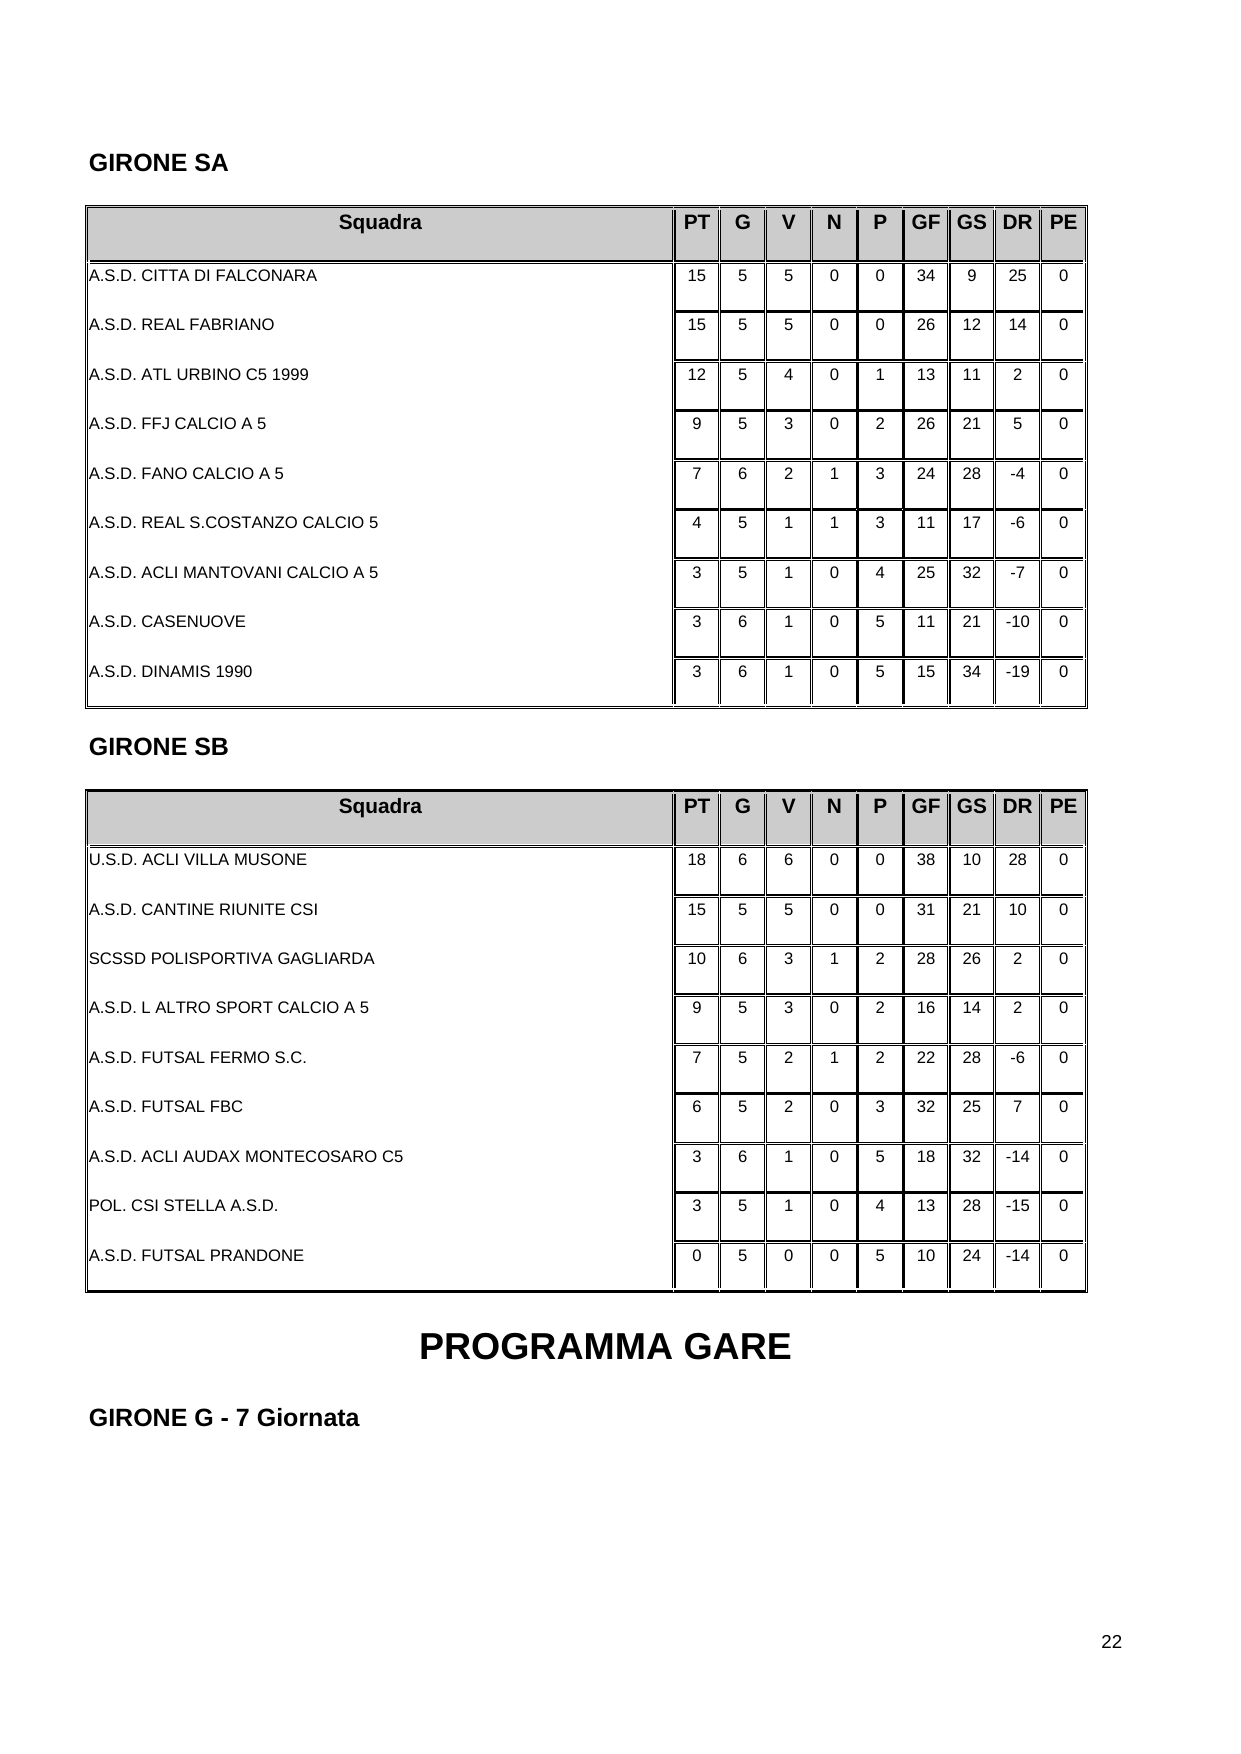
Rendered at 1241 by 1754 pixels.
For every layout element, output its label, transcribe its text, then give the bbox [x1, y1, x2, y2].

table_cell 5 [721, 1095, 764, 1141]
table_cell 26 [905, 313, 947, 359]
table_cell 0 [1041, 1240, 1085, 1290]
table_cell 1 [813, 511, 856, 557]
table_cell 5 [721, 997, 764, 1042]
table_cell 15 [676, 313, 718, 359]
table_cell 3 [767, 947, 810, 993]
table_cell 5 [721, 363, 764, 409]
table_cell 13 [905, 363, 947, 409]
table_cell 0 [813, 1145, 856, 1191]
table_cell 1 [859, 363, 902, 409]
table_cell 21 [951, 412, 993, 458]
table_cell 6 [720, 660, 766, 706]
table_cell 25 [951, 1095, 993, 1141]
table_cell 11 [905, 610, 947, 656]
table_cell 38 [905, 848, 947, 894]
table_cell 12 [951, 313, 993, 359]
table_cell 5 [721, 1194, 764, 1240]
table_cell 2 [767, 1046, 810, 1092]
table_cell 34 [949, 660, 994, 706]
table_cell 2 [859, 412, 902, 458]
table_cell 6 [676, 1095, 718, 1141]
table_cell A.S.D. ACLI AUDAX MONTECOSARO C5 [88, 1141, 672, 1191]
table_header PT [674, 208, 719, 260]
table_cell 28 [996, 848, 1039, 894]
table_cell 6 [721, 848, 764, 894]
table_cell 0 [813, 1194, 856, 1240]
table_cell 5 [767, 264, 810, 310]
table_cell 5 [859, 610, 902, 656]
table_cell 5 [859, 1145, 902, 1191]
table_cell A.S.D. FUTSAL FBC [88, 1092, 672, 1141]
table_cell 9 [676, 997, 718, 1042]
table_cell 5 [721, 898, 764, 943]
table_cell -4 [996, 462, 1039, 508]
table_cell 5 [721, 313, 764, 359]
table_cell 32 [951, 561, 993, 607]
table_cell 28 [951, 1194, 993, 1240]
table_cell 32 [905, 1095, 947, 1141]
table_cell 2 [996, 363, 1039, 409]
table_cell 24 [949, 1244, 994, 1290]
table_cell 3 [676, 610, 718, 656]
table_cell 25 [905, 561, 947, 607]
table_cell A.S.D. FUTSAL PRANDONE [88, 1240, 674, 1290]
table_cell 6 [721, 610, 764, 656]
table_cell 5 [996, 412, 1039, 458]
table_cell 12 [676, 363, 718, 409]
table_cell 0 [813, 997, 856, 1042]
table_cell -19 [995, 660, 1041, 706]
table_cell 1 [767, 561, 810, 607]
table_cell 3 [674, 660, 719, 706]
table_header P [857, 206, 903, 260]
table_cell U.S.D. ACLI VILLA MUSONE [88, 845, 672, 894]
table_header V [766, 208, 811, 260]
table_cell 18 [905, 1145, 947, 1191]
table_cell 0 [1041, 656, 1085, 706]
table_header P [857, 791, 903, 844]
table_cell 5 [721, 561, 764, 607]
table_cell 25 [996, 264, 1039, 310]
table_cell 11 [951, 363, 993, 409]
table_cell 0 [813, 610, 856, 656]
table_cell 1 [767, 610, 810, 656]
table_cell 7 [676, 1046, 718, 1092]
table_cell 0 [813, 313, 856, 359]
table_cell -14 [995, 1244, 1041, 1290]
table_cell 31 [905, 898, 947, 943]
table_cell 28 [951, 1046, 993, 1092]
table_header DR [995, 208, 1041, 260]
table_header PT [674, 792, 719, 844]
table_cell 0 [1042, 845, 1085, 894]
table_cell 6 [721, 462, 764, 508]
table_cell 4 [859, 561, 902, 607]
text GIRONE SA [89, 148, 1122, 176]
table_cell A.S.D. ACLI MANTOVANI CALCIO A 5 [88, 557, 672, 607]
table_header G [720, 208, 766, 260]
table_cell 14 [951, 997, 993, 1042]
table_cell SCSSD POLISPORTIVA GAGLIARDA [88, 944, 672, 993]
table_header G [720, 792, 766, 844]
table_cell 6 [721, 947, 764, 993]
table_cell A.S.D. FFJ CALCIO A 5 [88, 409, 672, 458]
table_cell A.S.D. FANO CALCIO A 5 [88, 458, 672, 508]
table_cell 0 [1042, 1191, 1085, 1240]
table_cell 5 [857, 1244, 903, 1290]
table_cell 0 [859, 898, 902, 943]
table_cell 2 [996, 947, 1039, 993]
table_header Squadra [86, 206, 674, 260]
table_cell 0 [813, 363, 856, 409]
table_cell A.S.D. CANTINE RIUNITE CSI [88, 894, 672, 943]
text GIRONE G - 7 Giornata [89, 1403, 1122, 1432]
table_cell 1 [766, 660, 811, 706]
table_cell 10 [676, 947, 718, 993]
table_cell A.S.D. ATL URBINO C5 1999 [88, 359, 672, 409]
table_cell 5 [767, 898, 810, 943]
table_cell 1 [767, 1194, 810, 1240]
table_cell 0 [674, 1244, 719, 1290]
table_cell 17 [951, 511, 993, 557]
table_cell 2 [859, 1046, 902, 1092]
table_cell 0 [859, 848, 902, 894]
table_cell A.S.D. REAL FABRIANO [88, 310, 672, 359]
table_cell 0 [811, 660, 857, 706]
table_cell -14 [996, 1145, 1039, 1191]
table_cell 1 [767, 1145, 810, 1191]
table_cell 1 [813, 947, 856, 993]
table_header GS [949, 208, 994, 260]
table_cell 3 [767, 412, 810, 458]
table_cell 0 [1042, 993, 1085, 1042]
table_cell 0 [1042, 310, 1085, 359]
table_cell 2 [767, 462, 810, 508]
table_cell 15 [676, 898, 718, 943]
table_cell 0 [766, 1244, 811, 1290]
table_cell 0 [1042, 260, 1085, 310]
table_cell 28 [905, 947, 947, 993]
table_header DR [995, 792, 1041, 844]
table_cell 0 [1042, 458, 1085, 508]
table_cell A.S.D. DINAMIS 1990 [88, 656, 674, 706]
table_cell 3 [859, 1095, 902, 1141]
table_cell A.S.D. CASENUOVE [88, 607, 672, 656]
table_cell 7 [996, 1095, 1039, 1141]
table_cell 0 [1042, 944, 1085, 993]
table_cell 9 [951, 264, 993, 310]
table_cell 0 [1042, 359, 1085, 409]
table_cell 0 [859, 313, 902, 359]
table_cell 2 [859, 997, 902, 1042]
table_cell 3 [859, 511, 902, 557]
table_cell 0 [1042, 1092, 1085, 1141]
table_cell A.S.D. FUTSAL FERMO S.C. [88, 1043, 672, 1092]
table_cell POL. CSI STELLA A.S.D. [88, 1191, 672, 1240]
table_cell 0 [811, 1244, 857, 1290]
text PROGRAMMA GARE [89, 831, 1122, 1367]
table_cell 14 [996, 313, 1039, 359]
table_cell 3 [676, 1194, 718, 1240]
table_cell 1 [813, 462, 856, 508]
table_cell 16 [905, 997, 947, 1042]
table_cell 0 [813, 264, 856, 310]
table_cell 5 [857, 660, 903, 706]
table_cell 6 [767, 848, 810, 894]
table_cell 10 [996, 898, 1039, 943]
table_cell 3 [859, 462, 902, 508]
table_cell 18 [676, 848, 718, 894]
table_cell 24 [905, 462, 947, 508]
table_cell 4 [859, 1194, 902, 1240]
table_cell 21 [951, 610, 993, 656]
table_cell 5 [721, 1046, 764, 1092]
text GIRONE SB [89, 276, 1122, 761]
table_cell 15 [903, 656, 949, 706]
table_cell 6 [721, 1145, 764, 1191]
table_cell 0 [813, 848, 856, 894]
table_header Squadra [88, 791, 674, 844]
table_cell 0 [1041, 607, 1086, 656]
table_cell 1 [767, 511, 810, 557]
table_cell 0 [813, 898, 856, 943]
table_cell 22 [905, 1046, 947, 1092]
table_cell 4 [767, 363, 810, 409]
table_cell 4 [676, 511, 718, 557]
table_cell A.S.D. L ALTRO SPORT CALCIO A 5 [88, 993, 672, 1042]
table_cell 0 [813, 1095, 856, 1141]
table_cell -6 [996, 1046, 1039, 1092]
table_cell 9 [676, 412, 718, 458]
table_header GF [903, 206, 949, 260]
table_cell 0 [859, 264, 902, 310]
table_cell 21 [951, 898, 993, 943]
table_header PE [1041, 792, 1085, 844]
table_cell -15 [996, 1194, 1039, 1240]
table_cell 11 [905, 511, 947, 557]
table_cell 3 [767, 997, 810, 1042]
table_header N [811, 791, 857, 844]
table_cell 0 [813, 561, 856, 607]
table_cell 7 [676, 462, 718, 508]
table_cell 0 [1042, 1141, 1085, 1191]
table_cell 2 [996, 997, 1039, 1042]
table_cell A.S.D. REAL S.COSTANZO CALCIO 5 [88, 508, 672, 557]
table_cell 26 [905, 412, 947, 458]
table_cell 0 [1042, 409, 1085, 458]
table_cell 15 [676, 264, 718, 310]
table_header GS [949, 792, 994, 844]
table_cell 13 [905, 1194, 947, 1240]
table_header V [766, 792, 811, 844]
table_cell 10 [951, 848, 993, 894]
table_cell 0 [1042, 508, 1086, 557]
table_cell 2 [767, 1095, 810, 1141]
table_cell 5 [720, 1244, 766, 1290]
table_cell 5 [721, 264, 764, 310]
table_cell -7 [996, 561, 1039, 607]
table_cell 26 [951, 947, 993, 993]
table_cell 3 [676, 561, 718, 607]
table_cell 32 [951, 1145, 993, 1191]
table_cell 0 [1042, 894, 1085, 943]
table_cell 0 [813, 412, 856, 458]
table_cell -10 [996, 610, 1039, 656]
table_header PE [1041, 208, 1085, 260]
table_cell 3 [676, 1145, 718, 1191]
table_cell 0 [1042, 1043, 1085, 1092]
table_header GF [903, 791, 949, 844]
table_cell 34 [905, 264, 947, 310]
table_cell 5 [721, 412, 764, 458]
table_cell -6 [996, 511, 1039, 557]
table_cell A.S.D. CITTA DI FALCONARA [88, 260, 672, 310]
table_header N [811, 206, 857, 260]
table_cell 1 [813, 1046, 856, 1092]
table_cell 5 [721, 511, 764, 557]
table_cell 0 [1042, 557, 1085, 607]
table_cell 10 [903, 1240, 949, 1290]
table_cell 2 [859, 947, 902, 993]
table_cell 5 [767, 313, 810, 359]
table_cell 28 [951, 462, 993, 508]
